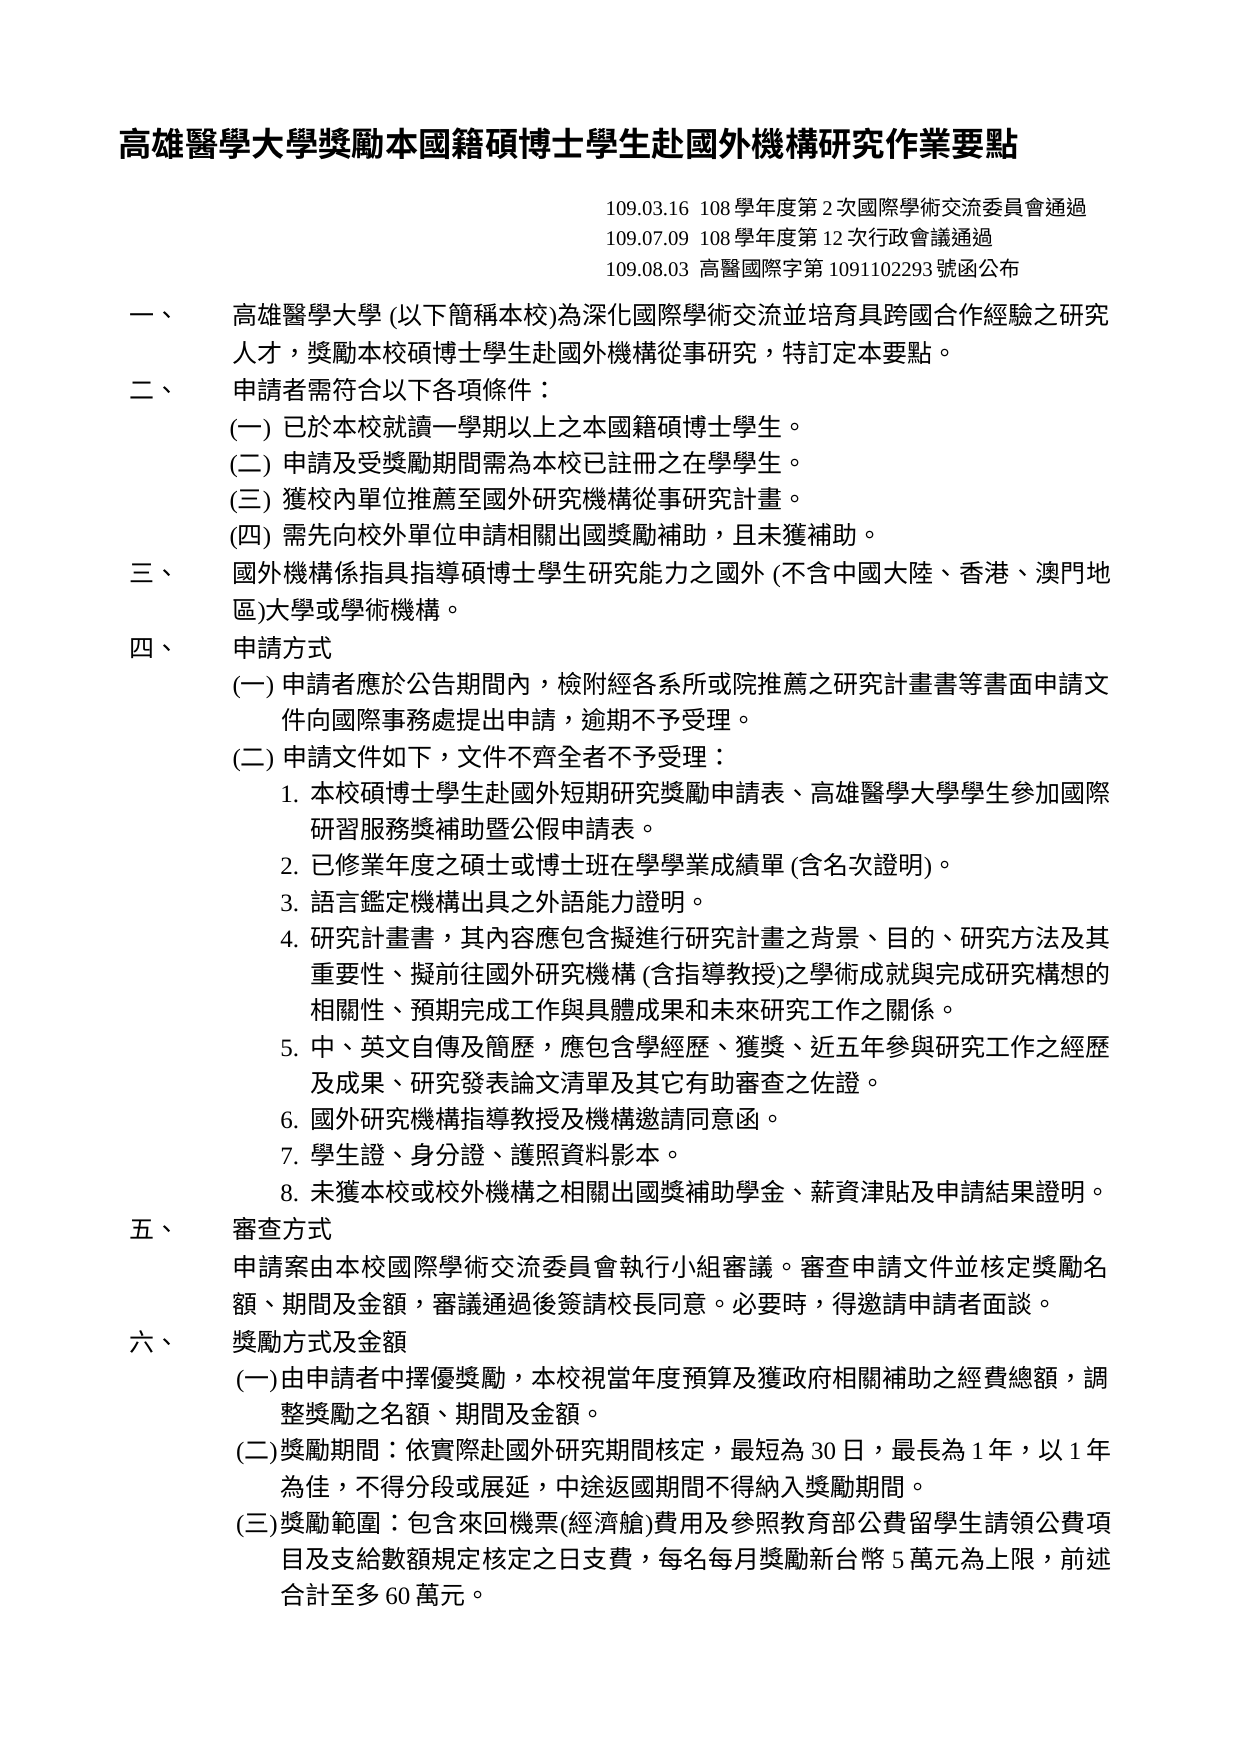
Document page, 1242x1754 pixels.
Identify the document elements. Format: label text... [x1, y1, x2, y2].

table_header 高雄醫學大學 (以下簡稱本校)為深化國際學術交流並培育具跨國合作經驗之研究人才，獎勵本校碩博士學生赴國外機構從事研究，特訂定本要點。 [221, 295, 1122, 369]
text 109.07.09 108學年度第12次行政會議通過 [118, 222, 1123, 252]
table_cell 四、 [118, 627, 221, 1208]
text 109.08.03 高醫國際字第1091102293號函公布 [118, 252, 1123, 282]
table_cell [221, 1321, 1122, 1612]
text 高雄醫學大學獎勵本國籍碩博士學生赴國外機構研究作業要點 [118, 118, 1123, 166]
table_cell 六、 [118, 1321, 221, 1612]
table_cell 五、 [118, 1208, 221, 1321]
table_cell 二、 [118, 370, 221, 552]
table_cell 申請方式 申請者應於公告期間內，檢附經各系所或院推薦之研究計畫書等書面申請文件向國際事務處提出申請，逾期不予受理。 申請文件如下，文件不齊全者不予受理： 本校碩博士學生赴國外短期研究獎勵申請表、高雄醫學大學學生參加國際研習服務獎補助暨公假申請表。 已修業年度之碩士或博士班在學學業成績單 (含名次證明)。 語言鑑定機構出具之外語能力證明。 研究計畫書，其內容應包含擬進行研究計畫之背景、目的、研究方法及其重要性、擬前往國外研究機構 (含指導教授)之學術成就與完成研究構想的相關性、預期完成工作與具體成果和未來研究工作之關係。 中、英文自傳及簡歷，應包含學經歷、獲獎、近五年參與研究工作之經歷及成果、研究發表論文清單及其它有助審查之佐證。 國外研究機構指導教授及機構邀請同意函。 學生證、身分證、護照資料影本。 未獲本校或校外機構之相關出國獎補助學金、薪資津貼及申請結果證明。 [221, 627, 1122, 1208]
table_cell 申請者需符合以下各項條件： 已於本校就讀一學期以上之本國籍碩博士學生。 申請及受獎勵期間需為本校已註冊之在學學生。 獲校內單位推薦至國外研究機構從事研究計畫。 需先向校外單位申請相關出國獎勵補助，且未獲補助。 [221, 370, 1122, 552]
text 109.03.16 108學年度第2次國際學術交流委員會通過 [118, 191, 1123, 222]
table_cell 三、 [118, 552, 221, 627]
table_cell 審查方式 申請案由本校國際學術交流委員會執行小組審議。審查申請文件並核定獎勵名額、期間及金額，審議通過後簽請校長同意。必要時，得邀請申請者面談。 [221, 1208, 1122, 1321]
table_header 一、 [118, 295, 221, 369]
table_cell 國外機構係指具指導碩博士學生研究能力之國外 (不含中國大陸、香港、澳門地區)大學或學術機構。 [221, 552, 1122, 627]
